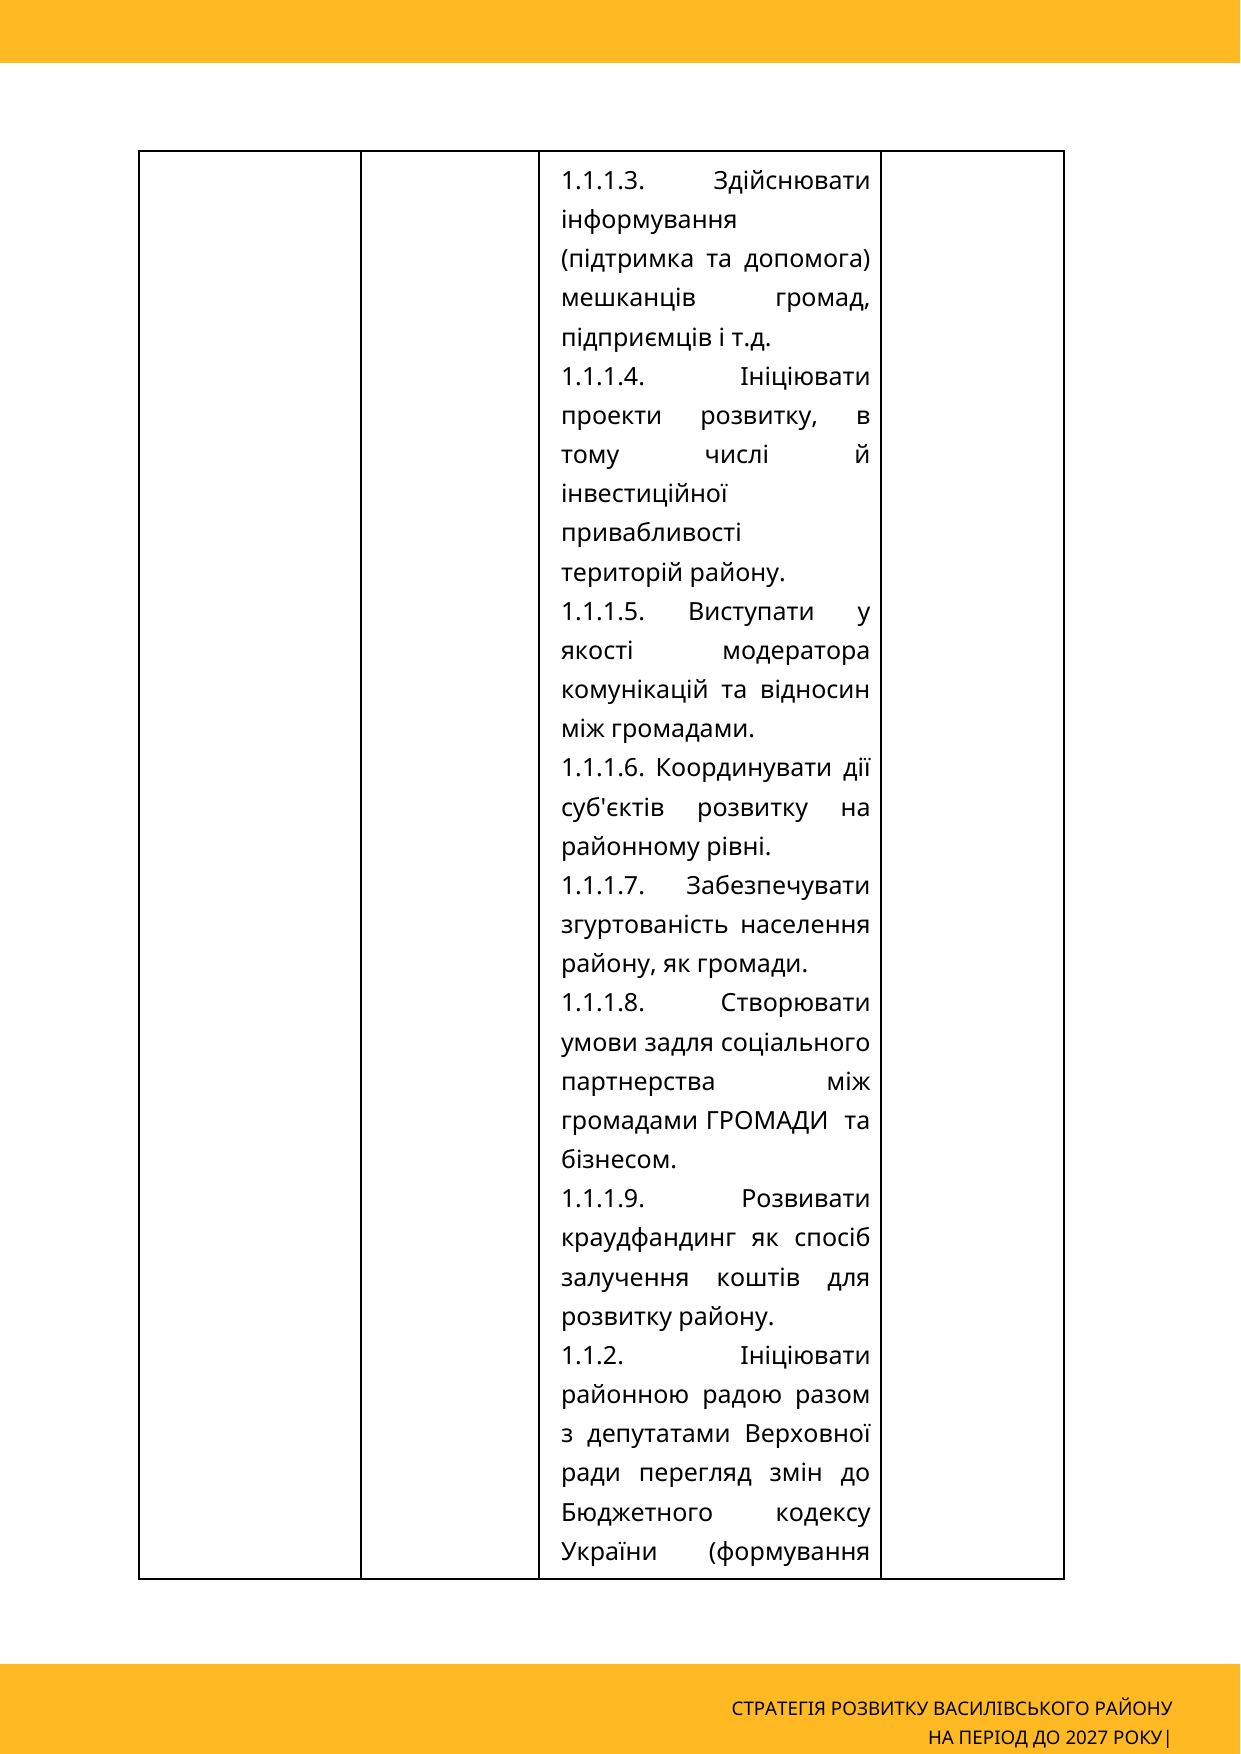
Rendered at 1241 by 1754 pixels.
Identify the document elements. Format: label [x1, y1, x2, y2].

table_cell [362, 152, 538, 1578]
table_cell [882, 152, 1063, 1578]
table_cell [140, 152, 360, 1578]
table_cell [540, 152, 880, 1578]
